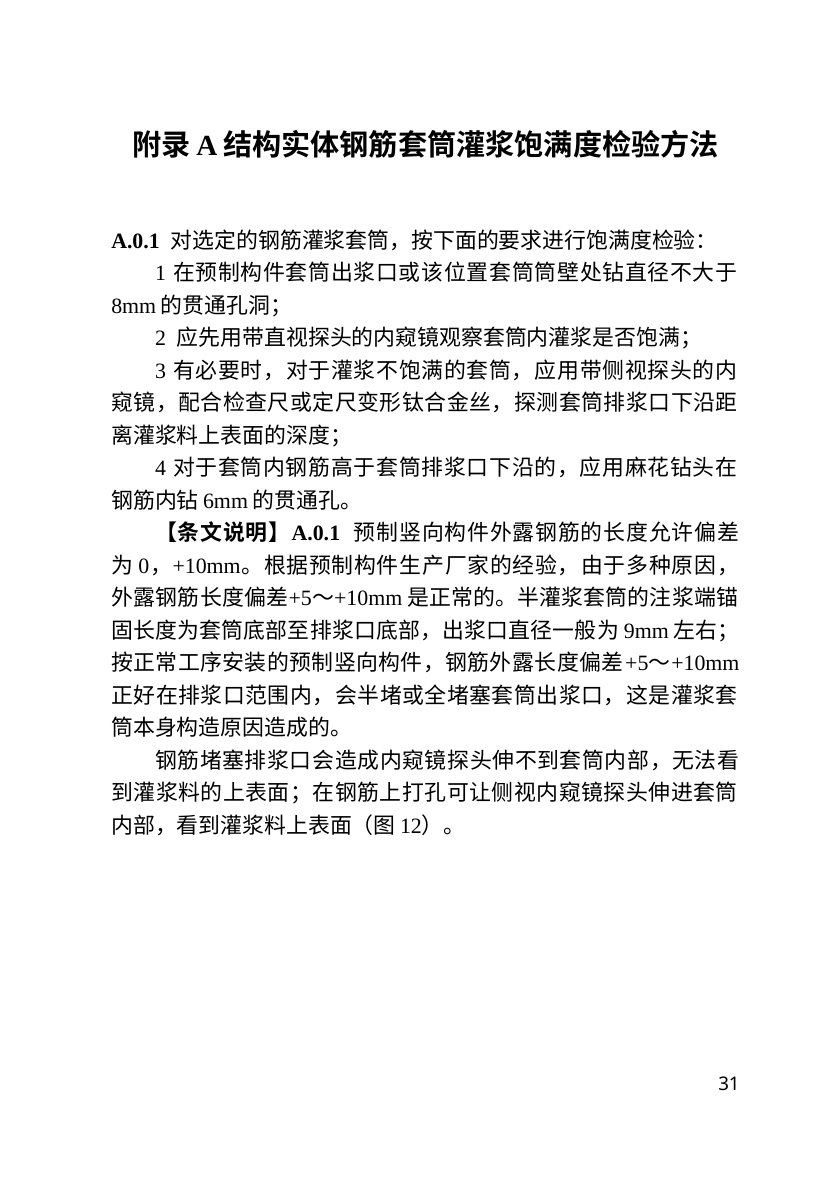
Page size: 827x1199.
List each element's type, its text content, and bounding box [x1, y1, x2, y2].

text A.0.1 对选定的钢筋灌浆套筒，按下面的要求进行饱满度检验： [111, 222, 739, 255]
text 钢筋堵塞排浆口会造成内窥镜探头伸不到套筒内部，无法看到灌浆料的上表面；在钢筋上打孔可让侧视内窥镜探头伸进套筒内部，看到灌浆料上表面（图12）。 [111, 742, 739, 840]
text 3 有必要时，对于灌浆不饱满的套筒，应用带侧视探头的内窥镜，配合检查尺或定尺变形钛合金丝，探测套筒排浆口下沿距离灌浆料上表面的深度； [111, 352, 739, 450]
text 1 在预制构件套筒出浆口或该位置套筒筒壁处钻直径不大于8mm的贯通孔洞； [111, 255, 739, 320]
text 4 对于套筒内钢筋高于套筒排浆口下沿的，应用麻花钻头在钢筋内钻6mm的贯通孔。 [111, 450, 739, 515]
text 附录A 结构实体钢筋套筒灌浆饱满度检验方法 [111, 121, 739, 163]
text 2 应先用带直视探头的内窥镜观察套筒内灌浆是否饱满； [111, 320, 739, 352]
text 【条文说明】A.0.1 预制竖向构件外露钢筋的长度允许偏差为0，+10mm。根据预制构件生产厂家的经验，由于多种原因，外露钢筋长度偏差+5～+10mm是正常的。半灌浆套筒的注浆端锚固长度为套筒底部至排浆口底部，出浆口直径一般为9mm左右；按正常工序安装的预制竖向构件，钢筋外露长度偏差+5～+10mm正好在排浆口范围内，会半堵或全堵塞套筒出浆口，这是灌浆套筒本身构造原因造成的。 [111, 515, 739, 742]
